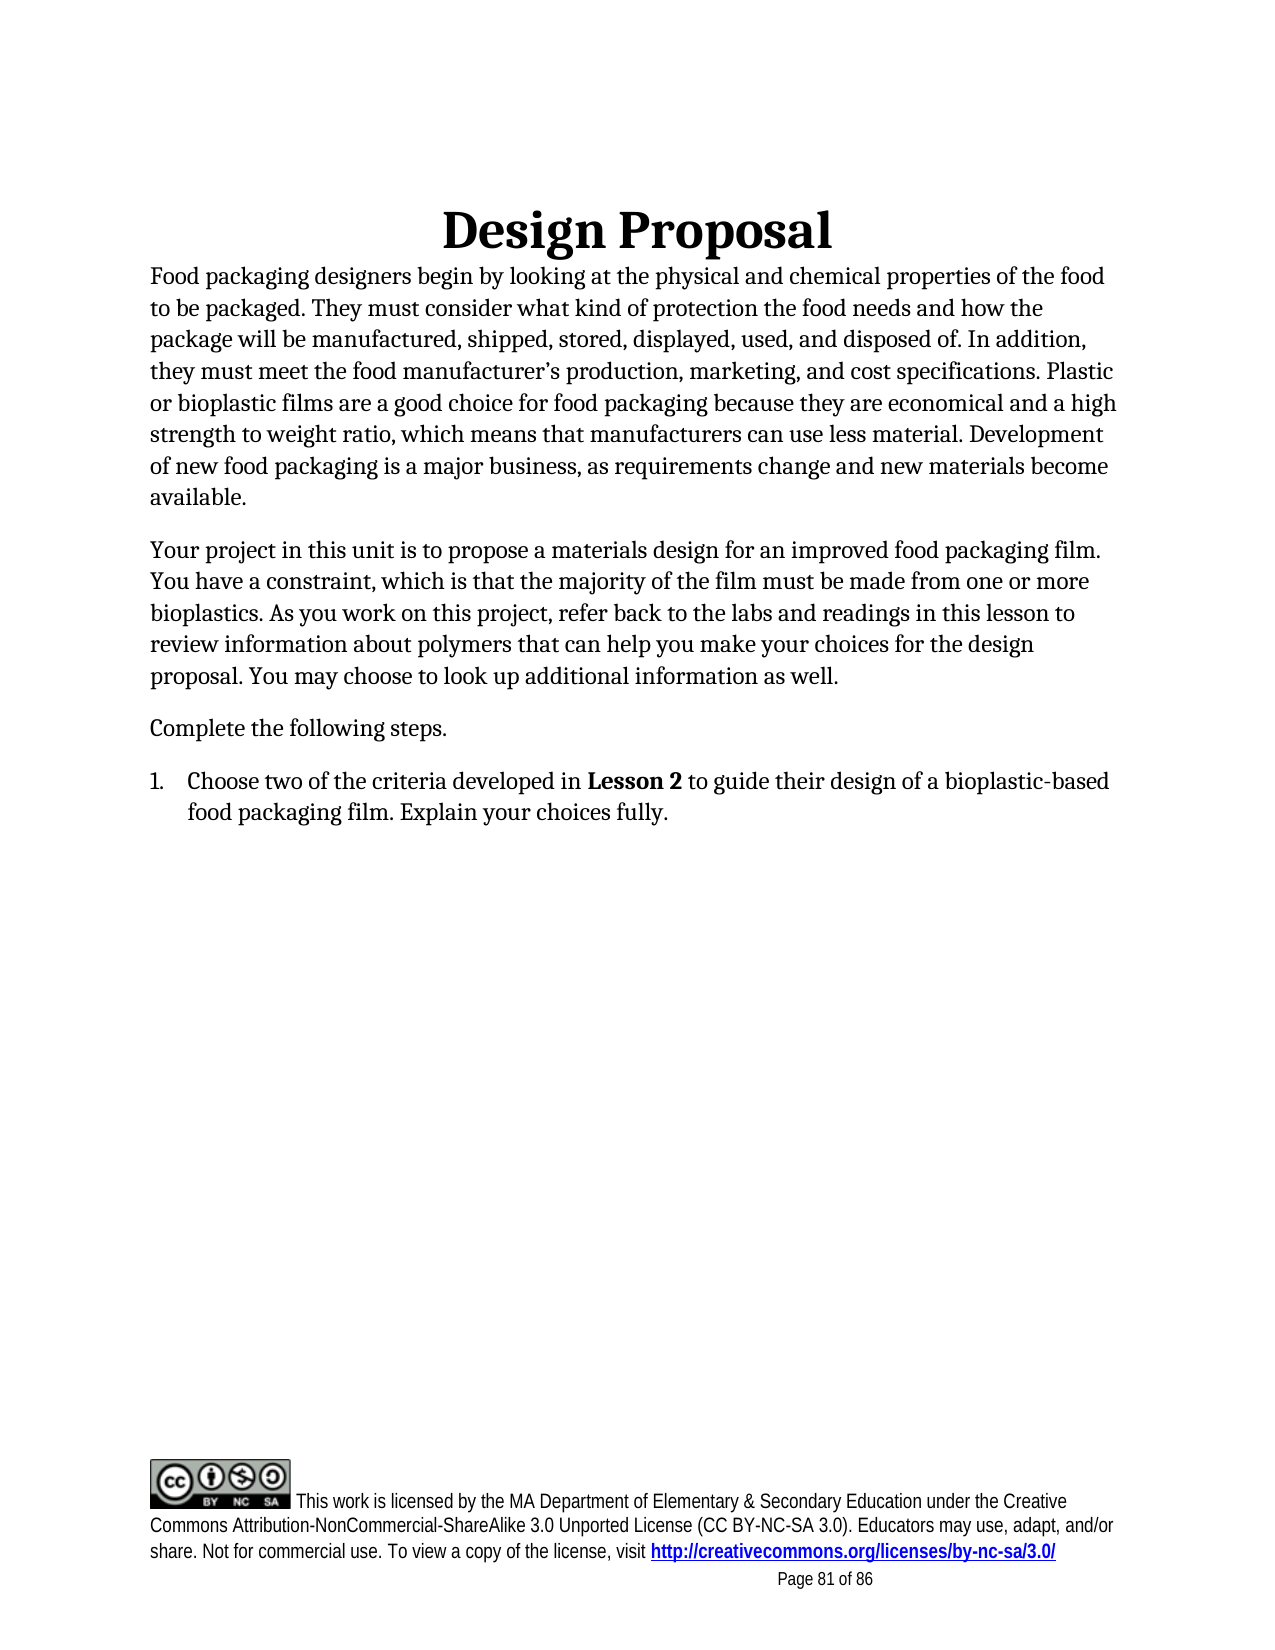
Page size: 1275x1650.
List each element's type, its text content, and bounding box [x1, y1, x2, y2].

text Complete the following steps. [150, 714, 1125, 743]
list Choose two of the criteria developed in Lesson 2 to guide their design of a bioplastic-based food packaging film. Explain your choices fully. [150, 767, 1125, 827]
text Food packaging designers begin by looking at the physical and chemical properties of the food to be packaged. They must consider what kind of protection the food needs and how the package will be manufactured, shipped, stored, displayed, used, and disposed of. In addition, they must meet the food manufacturer’s production, marketing, and cost specifications. Plastic or bioplastic films are a good choice for food packaging because they are economical and a high strength to weight ratio, which means that manufacturers can use less material. Development of new food packaging is a major business, as requirements change and new materials become available. [150, 262, 1125, 512]
picture [150, 1459, 291, 1509]
subtitle Design Proposal [150, 200, 1125, 262]
text Your project in this unit is to propose a materials design for an improved food packaging film. You have a constraint, which is that the majority of the film must be made from one or more bioplastics. As you work on this project, refer back to the labs and readings in this lesson to review information about polymers that can help you make your choices for the design proposal. You may choose to look up additional information as well. [150, 536, 1125, 691]
